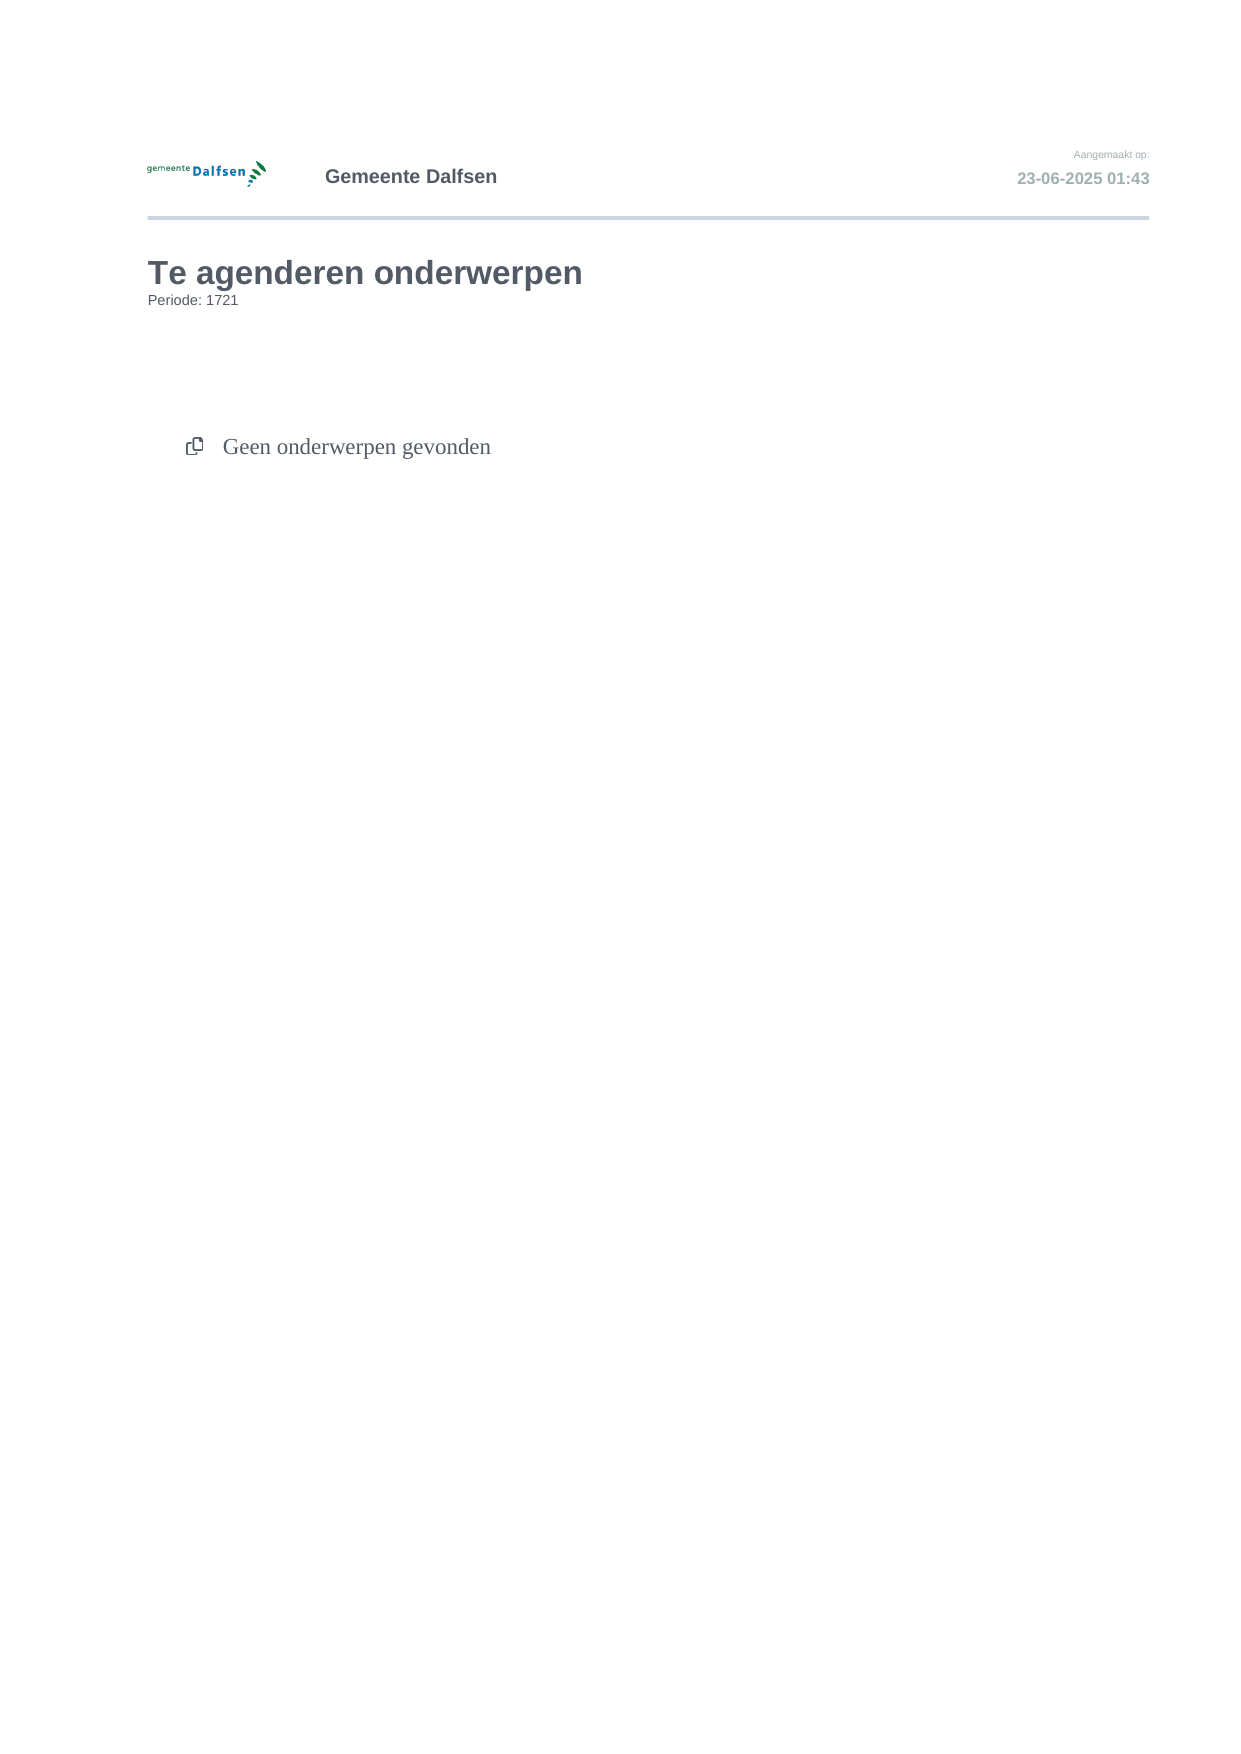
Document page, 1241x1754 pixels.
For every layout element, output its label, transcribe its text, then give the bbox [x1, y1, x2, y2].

table_cell Periode: 1721 [148, 292, 727, 325]
picture [147, 161, 266, 187]
list Geen onderwerpen gevonden [185, 433, 1093, 459]
table_header [148, 148, 325, 188]
picture [147, 216, 1150, 220]
picture [186, 437, 203, 455]
table_cell 23-06-2025 01:43 [727, 161, 1149, 188]
table_header Te agenderen onderwerpen [148, 245, 727, 292]
table_header Aangemaakt op: [727, 148, 1149, 161]
table_header Gemeente Dalfsen [325, 148, 727, 188]
